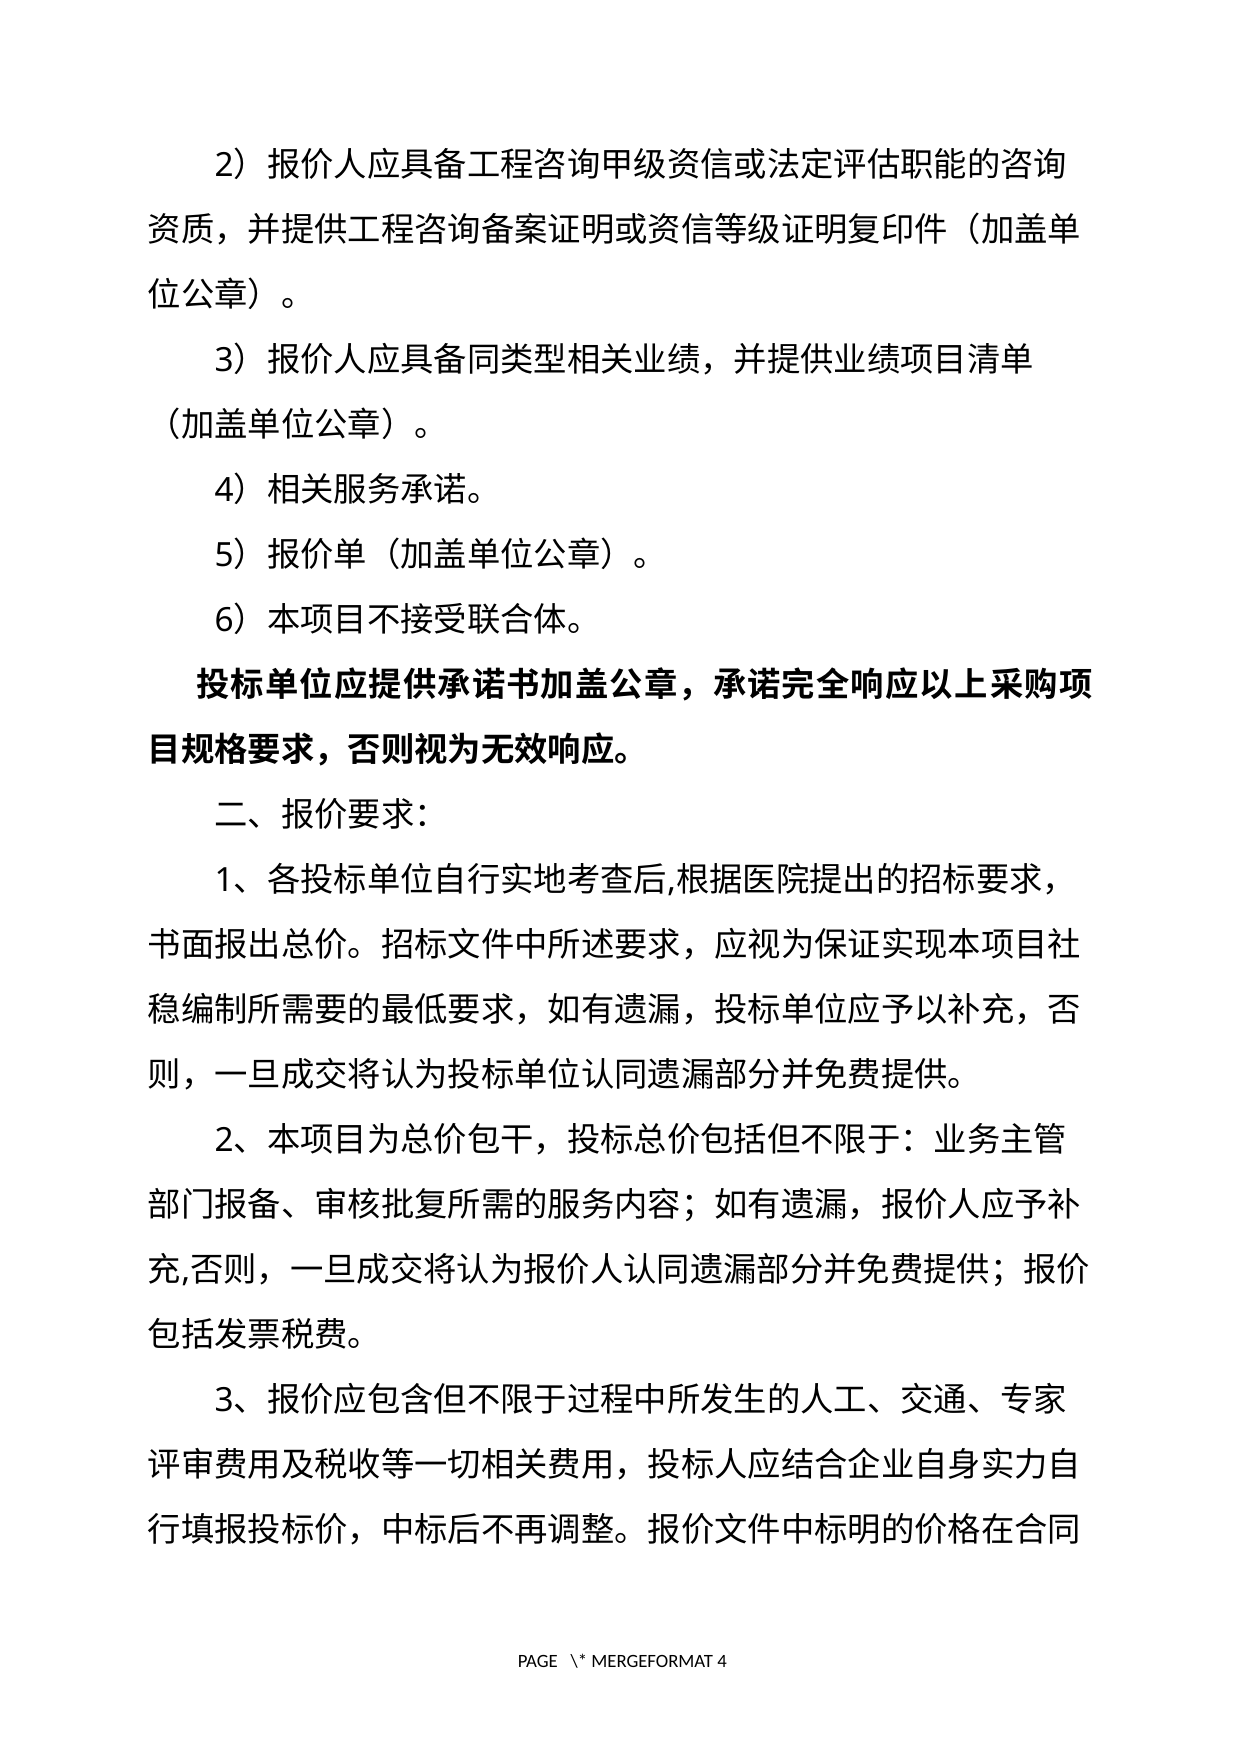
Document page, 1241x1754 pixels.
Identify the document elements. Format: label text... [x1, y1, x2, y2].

text 6）本项目不接受联合体。 [148, 584, 1092, 649]
text 5）报价单（加盖单位公章）。 [148, 519, 1092, 584]
text 2、本项目为总价包干，投标总价包括但不限于：业务主管部门报备、审核批复所需的服务内容；如有遗漏，报价人应予补充,否则，一旦成交将认为报价人认同遗漏部分并免费提供；报价包括发票税费。 [148, 1104, 1092, 1364]
text 投标单位应提供承诺书加盖公章，承诺完全响应以上采购项目规格要求，否则视为无效响应。 [148, 649, 1092, 779]
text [148, 1364, 1092, 1559]
text 1、各投标单位自行实地考查后,根据医院提出的招标要求，书面报出总价。招标文件中所述要求，应视为保证实现本项目社稳编制所需要的最低要求，如有遗漏，投标单位应予以补充，否则，一旦成交将认为投标单位认同遗漏部分并免费提供。 [148, 844, 1092, 1104]
text 4）相关服务承诺。 [148, 454, 1092, 519]
text 3）报价人应具备同类型相关业绩，并提供业绩项目清单（加盖单位公章）。 [148, 324, 1092, 454]
text 二、报价要求： [148, 779, 1092, 844]
text 2）报价人应具备工程咨询甲级资信或法定评估职能的咨询资质，并提供工程咨询备案证明或资信等级证明复印件（加盖单位公章）。 [148, 129, 1092, 324]
